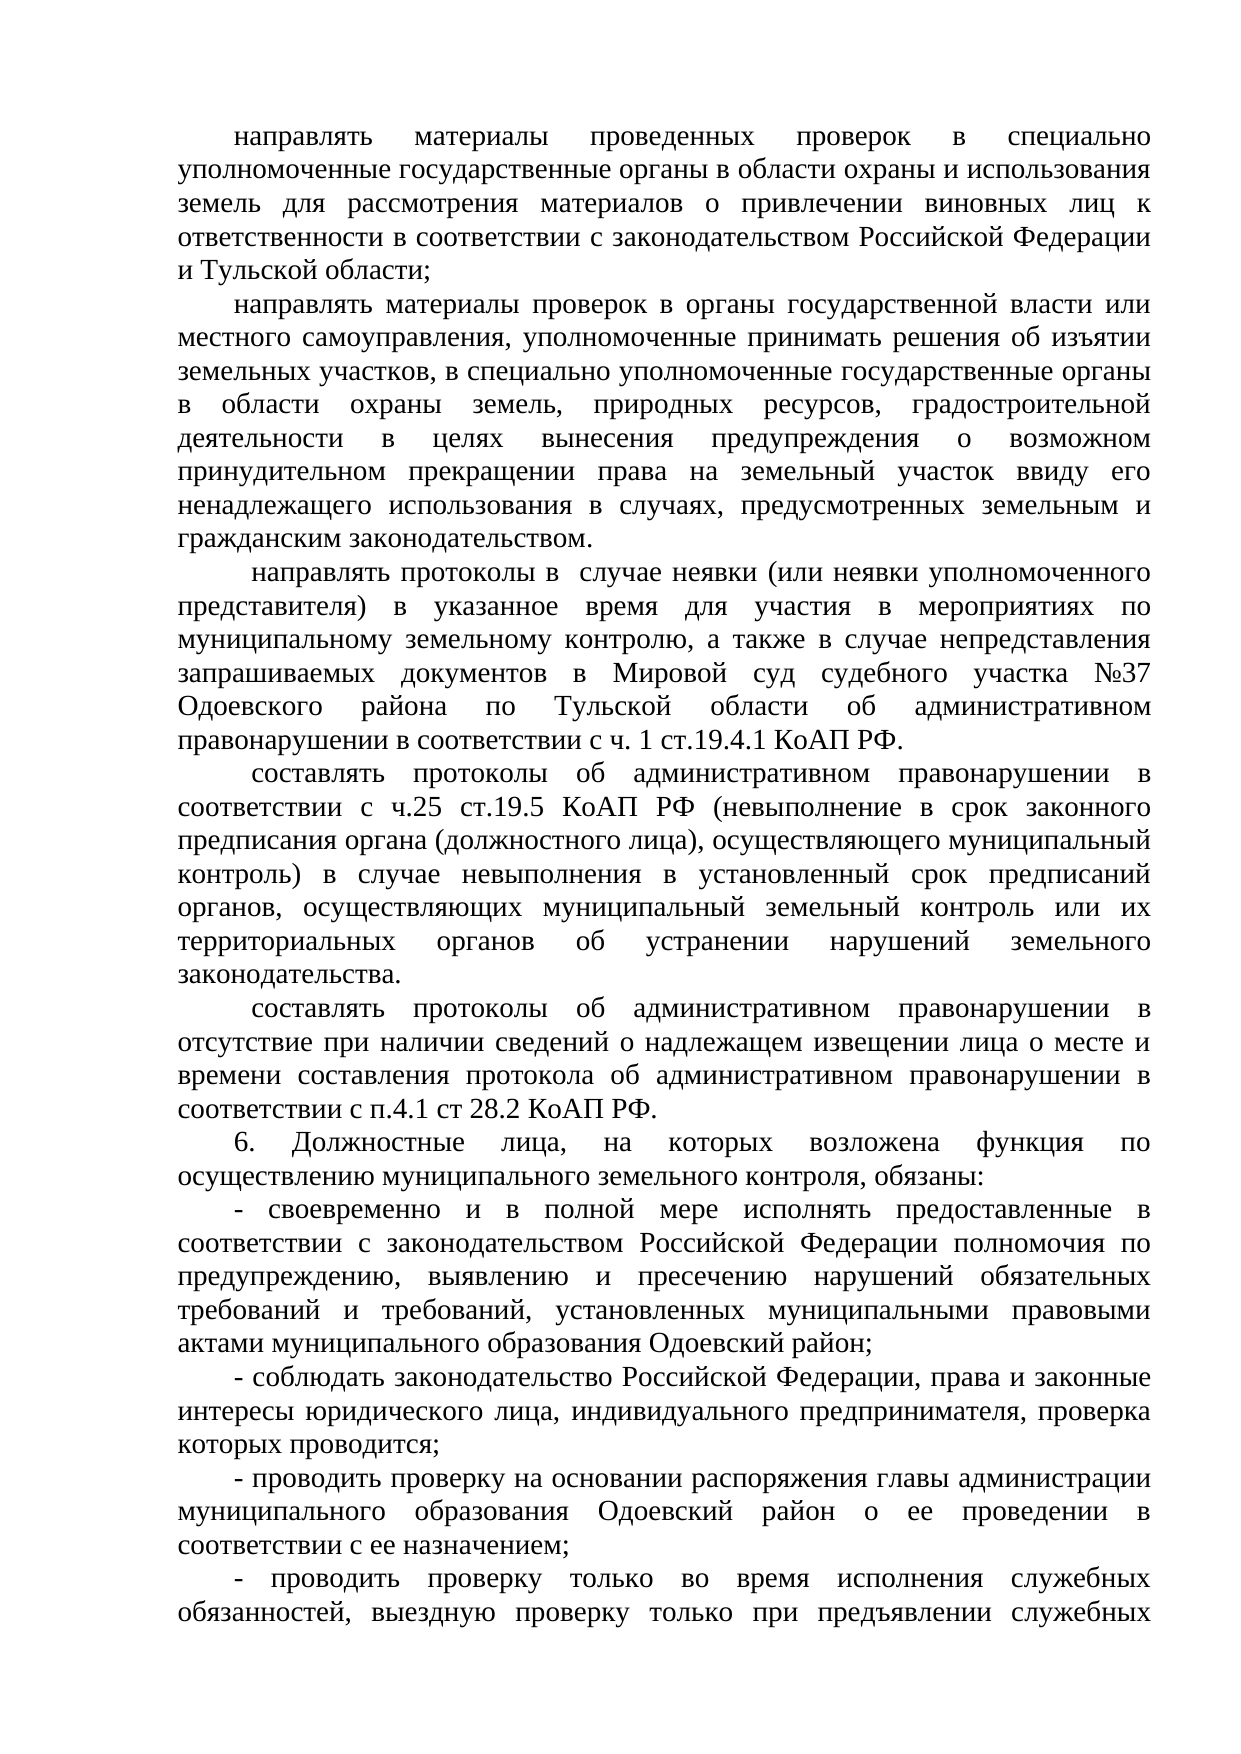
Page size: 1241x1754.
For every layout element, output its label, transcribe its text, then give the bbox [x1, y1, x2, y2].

text - проводить проверку на основании распоряжения главы администрации муниципального образования Одоевский район о ее проведении в соответствии с ее назначением; [177, 1460, 1152, 1560]
text направлять материалы проверок в органы государственной власти или местного самоуправления, уполномоченные принимать решения об изъятии земельных участков, в специально уполномоченные государственные органы в области охраны земель, природных ресурсов, градостроительной деятельности в целях вынесения предупреждения о возможном принудительном прекращении права на земельный участок ввиду его ненадлежащего использования в случаях, предусмотренных земельным и гражданским законодательством. [177, 286, 1152, 554]
text составлять протоколы об административном правонарушении в соответствии с ч.25 ст.19.5 КоАП РФ (невыполнение в срок законного предписания органа (должностного лица), осуществляющего муниципальный контроль) в случае невыполнения в установленный срок предписаний органов, осуществляющих муниципальный земельный контроль или их территориальных органов об устранении нарушений земельного законодательства. [177, 755, 1152, 990]
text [177, 1560, 1152, 1627]
text 6. Должностные лица, на которых возложена функция по осуществлению муниципального земельного контроля, обязаны: [177, 1124, 1152, 1191]
text - своевременно и в полной мере исполнять предоставленные в соответствии с законодательством Российской Федерации полномочия по предупреждению, выявлению и пресечению нарушений обязательных требований и требований, установленных муниципальными правовыми актами муниципального образования Одоевский район; [177, 1191, 1152, 1359]
text направлять протоколы в случае неявки (или неявки уполномоченного представителя) в указанное время для участия в мероприятиях по муниципальному земельному контролю, а также в случае непредставления запрашиваемых документов в Мировой суд судебного участка №37 Одоевского района по Тульской области об административном правонарушении в соответствии с ч. 1 ст.19.4.1 КоАП РФ. [177, 554, 1152, 755]
text направлять материалы проведенных проверок в специально уполномоченные государственные органы в области охраны и использования земель для рассмотрения материалов о привлечении виновных лиц к ответственности в соответствии с законодательством Российской Федерации и Тульской области; [177, 118, 1152, 286]
text составлять протоколы об административном правонарушении в отсутствие при наличии сведений о надлежащем извещении лица о месте и времени составления протокола об административном правонарушении в соответствии с п.4.1 ст 28.2 КоАП РФ. [177, 990, 1152, 1124]
text - соблюдать законодательство Российской Федерации, права и законные интересы юридического лица, индивидуального предпринимателя, проверка которых проводится; [177, 1359, 1152, 1460]
